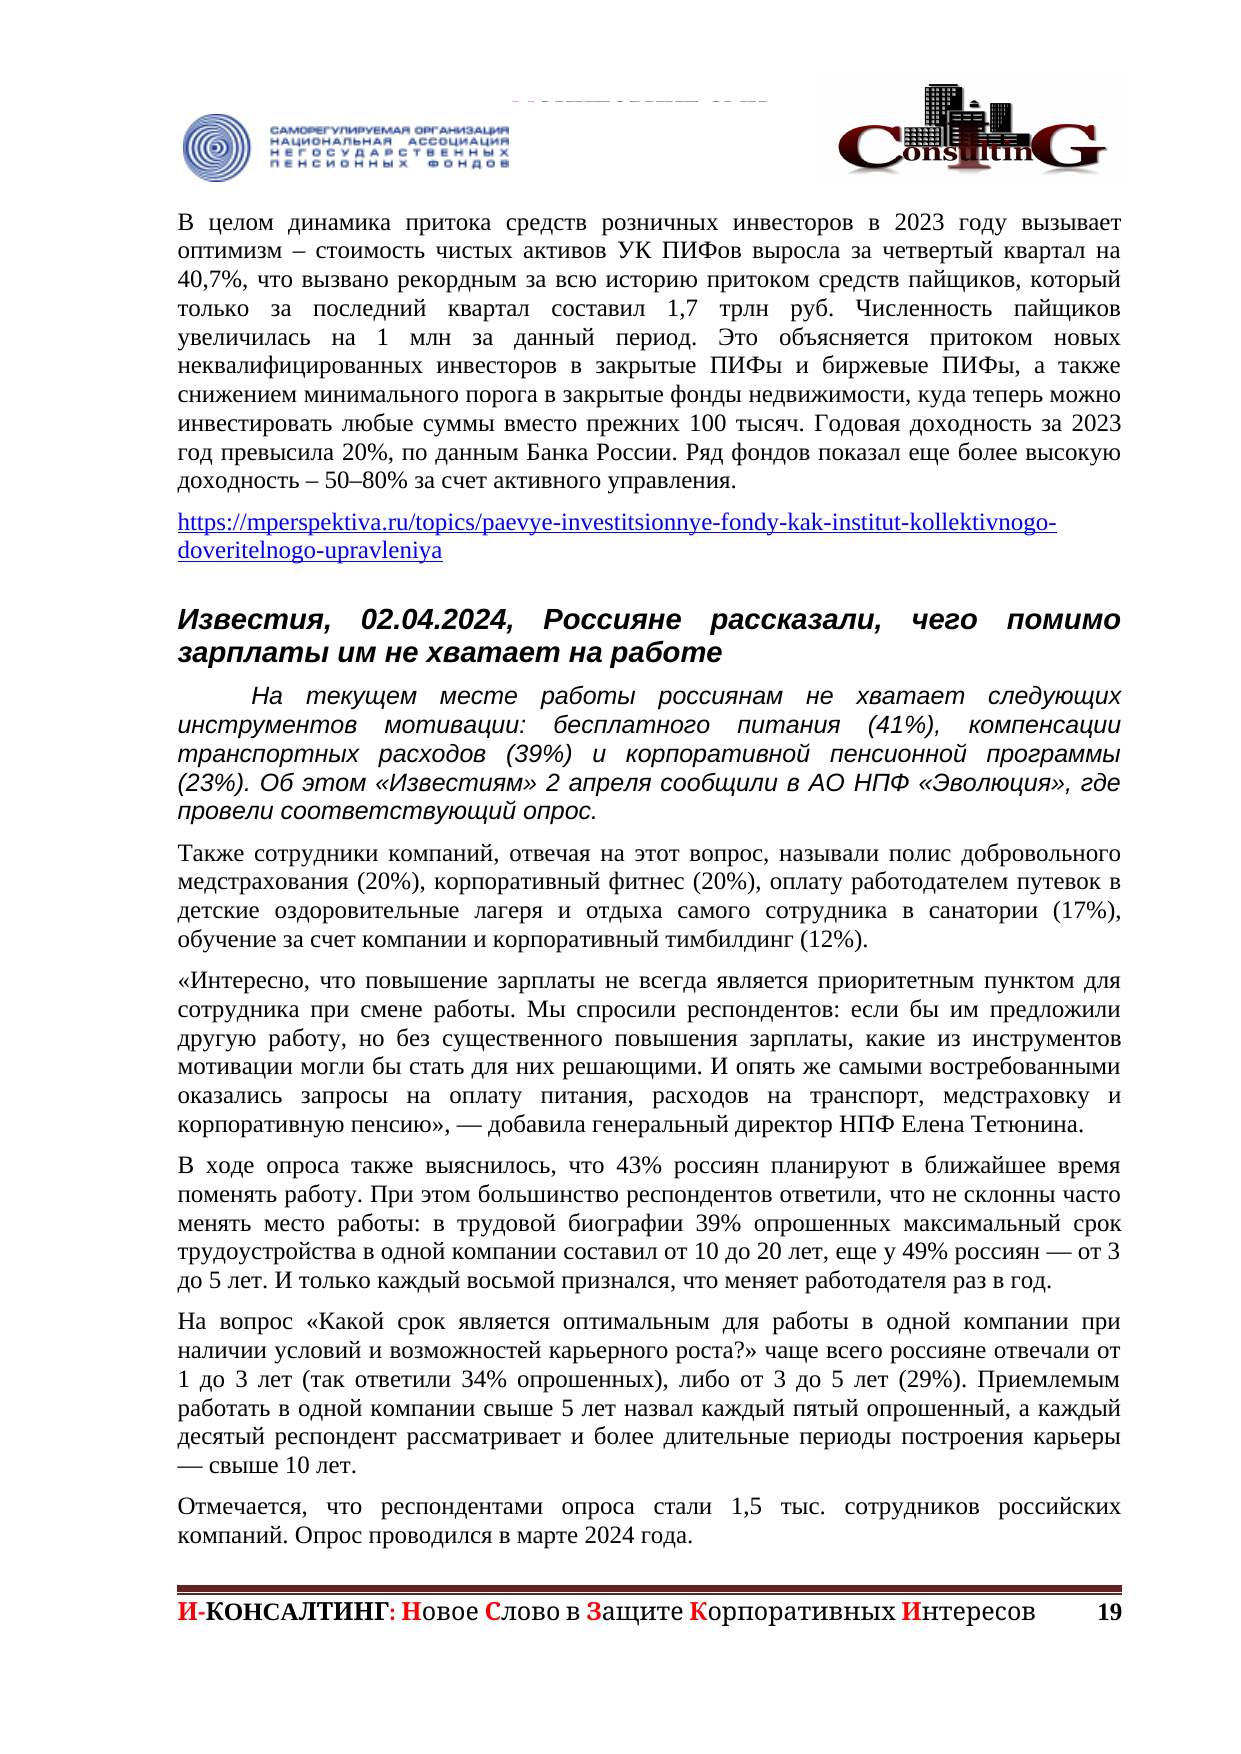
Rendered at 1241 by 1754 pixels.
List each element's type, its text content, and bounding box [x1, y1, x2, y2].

text Отмечается, что респондентами опроса стали 1,5 тыс. сотрудников российских компаний. Опрос проводился в марте 2024 года. [177, 1491, 1122, 1549]
text В ходе опроса также выяснилось, что 43% россиян планируют в ближайшее время поменять работу. При этом большинство респондентов ответили, что не склонны часто менять место работы: в трудовой биографии 39% опрошенных максимальный срок трудоустройства в одной компании составил от 10 до 20 лет, еще у 49% россиян — от 3 до 5 лет. И только каждый восьмой признался, что меняет работодателя раз в год. [177, 1150, 1122, 1294]
picture [821, 73, 1122, 182]
subtitle На текущем месте работы россиянам не хватает следующих инструментов мотивации: бесплатного питания (41%), компенсации транспортных расходов (39%) и корпоративной пенсионной программы (23%). Об этом «Известиям» 2 апреля сообщили в АО НПФ «Эволюция», где провели соответствующий опрос. [177, 681, 1122, 825]
text В целом динамика притока средств розничных инвесторов в 2023 году вызывает оптимизм – стоимость чистых активов УК ПИФов выросла за четвертый квартал на 40,7%, что вызвано рекордным за всю историю притоком средств пайщиков, который только за последний квартал составил 1,7 трлн руб. Численность пайщиков увеличилась на 1 млн за данный период. Это объясняется притоком новых неквалифицированных инвесторов в закрытые ПИФы и биржевые ПИФы, а также снижением минимального порога в закрытые фонды недвижимости, куда теперь можно инвестировать любые суммы вместо прежних 100 тысяч. Годовая доходность за 2023 год превысила 20%, по данным Банка России. Ряд фондов показал еще более высокую доходность – 50–80% за счет активного управления. [177, 207, 1122, 494]
subtitle Известия, 02.04.2024, Россияне рассказали, чего помимо зарплаты им не хватает на работе [177, 602, 1122, 669]
text Также сотрудники компаний, отвечая на этот вопрос, называли полис добровольного медстрахования (20%), корпоративный фитнес (20%), оплату работодателем путевок в детские оздоровительные лагеря и отдыха самого сотрудника в санатории (17%), обучение за счет компании и корпоративный тимбилдинг (12%). [177, 838, 1122, 953]
picture [183, 114, 509, 182]
text На вопрос «Какой срок является оптимальным для работы в одной компании при наличии условий и возможностей карьерного роста?» чаще всего россияне отвечали от 1 до 3 лет (так ответили 34% опрошенных), либо от 3 до 5 лет (29%). Приемлемым работать в одной компании свыше 5 лет назвал каждый пятый опрошенный, а каждый десятый респондент рассматривает и более длительные периоды построения карьеры — свыше 10 лет. [177, 1306, 1122, 1479]
text «Интересно, что повышение зарплаты не всегда является приоритетным пунктом для сотрудника при смене работы. Мы спросили респондентов: если бы им предложили другую работу, но без существенного повышения зарплаты, какие из инструментов мотивации могли бы стать для них решающими. И опять же самыми востребованными оказались запросы на оплату питания, расходов на транспорт, медстраховку и корпоративную пенсию», — добавила генеральный директор НПФ Елена Тетюнина. [177, 965, 1122, 1138]
text https://mperspektiva.ru/topics/paevye-investitsionnye-fondy-kak-institut-kollektivnogo-doveritelnogo-upravleniya [177, 507, 1122, 564]
